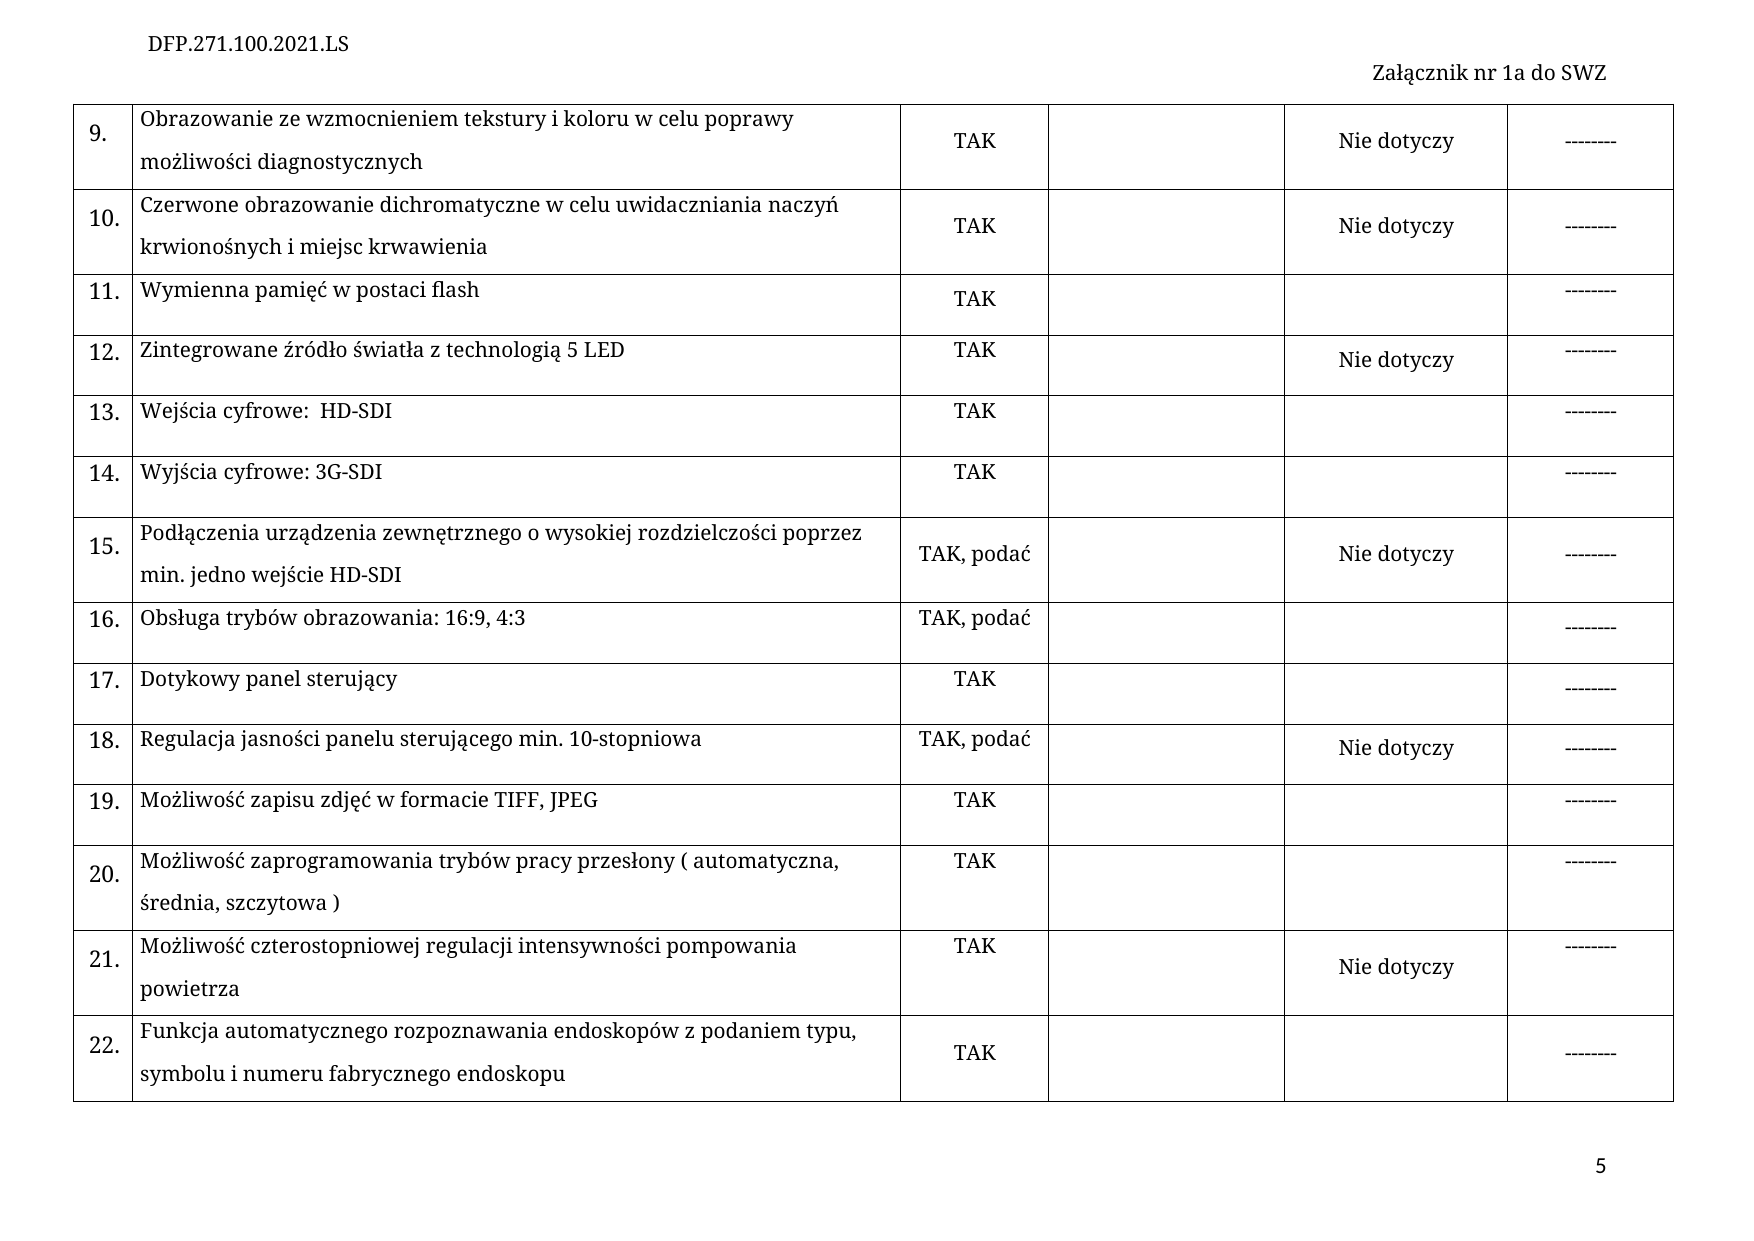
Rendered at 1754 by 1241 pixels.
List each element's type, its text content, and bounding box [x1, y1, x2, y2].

table_cell [1049, 457, 1284, 517]
table_cell Możliwość czterostopniowej regulacji intensywności pompowania powietrza [133, 931, 900, 1015]
table_cell Nie dotyczy [1285, 336, 1507, 395]
table_cell [1049, 664, 1284, 723]
table_cell Możliwość zapisu zdjęć w formacie TIFF, JPEG [133, 785, 900, 845]
table_cell TAK [901, 275, 1048, 334]
table_cell [1049, 846, 1284, 930]
table_cell -------- [1508, 785, 1673, 845]
table_cell [1049, 518, 1284, 602]
table_cell [1049, 785, 1284, 845]
table_cell Obsługa trybów obrazowania: 16:9, 4:3 [133, 603, 900, 663]
table_cell [1285, 275, 1507, 334]
table_cell TAK [901, 336, 1048, 395]
table_cell -------- [1508, 396, 1673, 456]
table_cell TAK [901, 664, 1048, 723]
table_cell [1049, 1016, 1284, 1101]
table_cell -------- [1508, 190, 1673, 274]
table_cell [74, 603, 132, 663]
table_cell TAK [901, 190, 1048, 274]
table_cell TAK [901, 105, 1048, 189]
table_cell [74, 396, 132, 456]
table_cell [74, 1016, 132, 1101]
table_cell [1285, 664, 1507, 723]
table_cell Dotykowy panel sterujący [133, 664, 900, 723]
table_cell TAK [901, 396, 1048, 456]
table_cell Wyjścia cyfrowe: 3G-SDI [133, 457, 900, 517]
table_cell [74, 457, 132, 517]
table_cell Czerwone obrazowanie dichromatyczne w celu uwidaczniania naczyń krwionośnych i miejsc krwawienia [133, 190, 900, 274]
table_cell Nie dotyczy [1285, 105, 1507, 189]
table_cell [74, 518, 132, 602]
table_cell Nie dotyczy [1285, 931, 1507, 1015]
table_cell -------- [1508, 1016, 1673, 1101]
table_cell [1049, 725, 1284, 784]
table_cell Regulacja jasności panelu sterującego min. 10-stopniowa [133, 725, 900, 784]
table_cell -------- [1508, 518, 1673, 602]
table_cell TAK [901, 1016, 1048, 1101]
table_cell Nie dotyczy [1285, 190, 1507, 274]
table_cell -------- [1508, 603, 1673, 663]
table_cell [74, 105, 132, 189]
table_cell [1049, 275, 1284, 334]
table_cell [1285, 457, 1507, 517]
table_cell [1285, 785, 1507, 845]
table_cell Zintegrowane źródło światła z technologią 5 LED [133, 336, 900, 395]
table_cell -------- [1508, 931, 1673, 1015]
table_cell Wymienna pamięć w postaci flash [133, 275, 900, 334]
table_cell Możliwość zaprogramowania trybów pracy przesłony ( automatyczna, średnia, szczytowa ) [133, 846, 900, 930]
table_cell [74, 931, 132, 1015]
table_cell [74, 725, 132, 784]
table_cell [74, 664, 132, 723]
table_cell TAK, podać [901, 518, 1048, 602]
table_cell TAK, podać [901, 725, 1048, 784]
table_cell -------- [1508, 336, 1673, 395]
table_cell -------- [1508, 725, 1673, 784]
table_cell [74, 336, 132, 395]
table_cell -------- [1508, 664, 1673, 723]
table_cell [1049, 603, 1284, 663]
table_cell [1049, 105, 1284, 189]
table_cell TAK [901, 931, 1048, 1015]
table_cell TAK [901, 846, 1048, 930]
table_cell [1049, 931, 1284, 1015]
table_cell [74, 275, 132, 334]
table_cell Obrazowanie ze wzmocnieniem tekstury i koloru w celu poprawy możliwości diagnostycznych [133, 105, 900, 189]
table_cell -------- [1508, 846, 1673, 930]
table_cell Podłączenia urządzenia zewnętrznego o wysokiej rozdzielczości poprzez min. jedno wejście HD-SDI [133, 518, 900, 602]
table_cell Wejścia cyfrowe: HD-SDI [133, 396, 900, 456]
table_cell [74, 190, 132, 274]
table_cell Nie dotyczy [1285, 518, 1507, 602]
table_cell [1049, 396, 1284, 456]
table_cell TAK, podać [901, 603, 1048, 663]
table_cell [1049, 190, 1284, 274]
table_cell [1285, 1016, 1507, 1101]
table_cell Nie dotyczy [1285, 725, 1507, 784]
table_cell -------- [1508, 105, 1673, 189]
table_cell [1049, 336, 1284, 395]
table_cell -------- [1508, 275, 1673, 334]
table_cell [1285, 396, 1507, 456]
table_cell [1285, 603, 1507, 663]
table_cell Funkcja automatycznego rozpoznawania endoskopów z podaniem typu, symbolu i numeru fabrycznego endoskopu [133, 1016, 900, 1101]
table_cell [74, 785, 132, 845]
table_cell [74, 846, 132, 930]
table_cell TAK [901, 785, 1048, 845]
table_cell [1285, 846, 1507, 930]
table_cell -------- [1508, 457, 1673, 517]
table_cell TAK [901, 457, 1048, 517]
